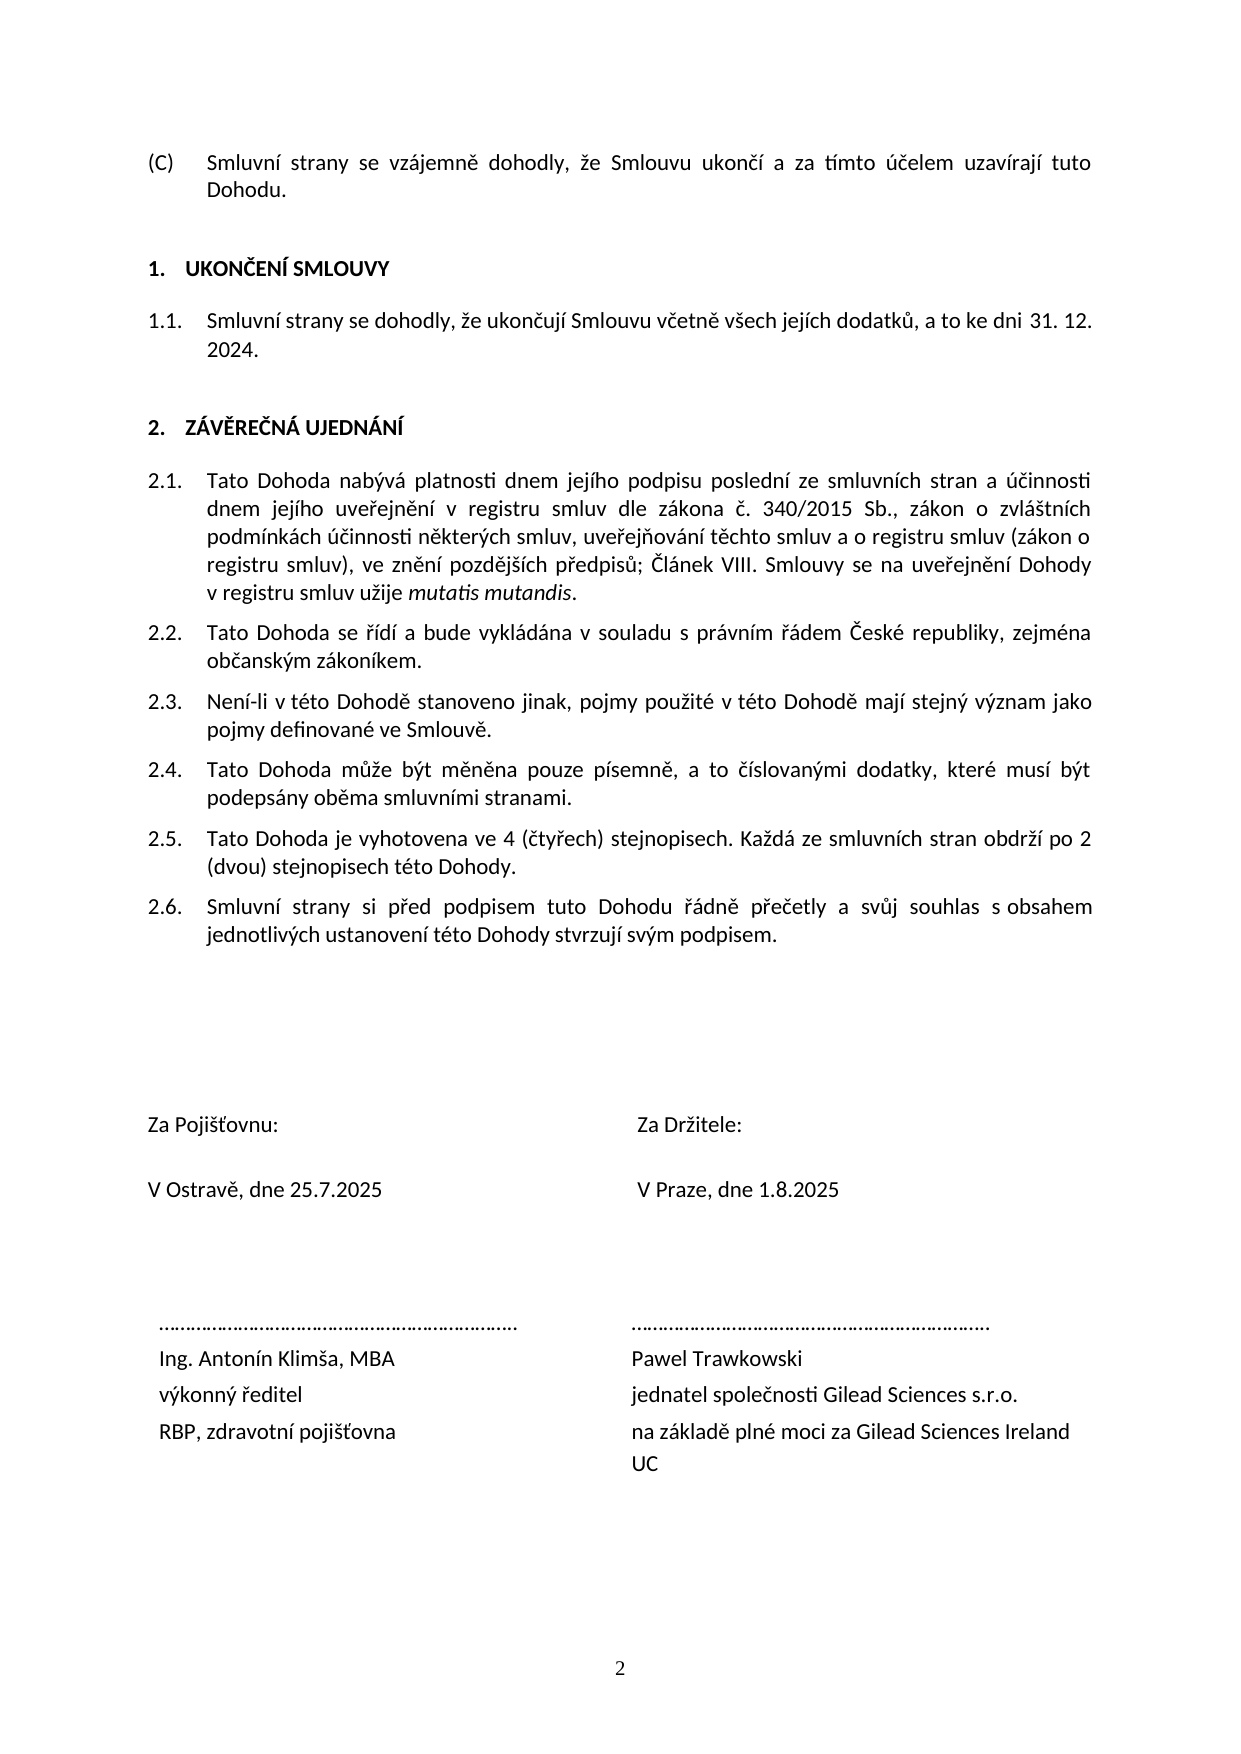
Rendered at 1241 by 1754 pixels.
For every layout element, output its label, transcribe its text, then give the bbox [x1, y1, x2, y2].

list Smluvní strany se dohodly, že ukončují Smlouvu včetně všech jejích dodatků, a to ke dni 31. 12. 2024. [148, 307, 1093, 363]
table_header ………………………………………………………….. Ing. Antonín Klimša, MBA výkonný ředitel RBP, zdravotní pojišťovna [148, 1308, 620, 1485]
list Tato Dohoda nabývá platnosti dnem jejího podpisu poslední ze smluvních stran a účinnosti dnem jejího uveřejnění v registru smluv dle zákona č. 340/2015 Sb., zákon o zvláštních podmínkách účinnosti některých smluv, uveřejňování těchto smluv a o registru smluv (zákon o registru smluv), ve znění pozdějších předpisů; Článek VIII. Smlouvy se na uveřejnění Dohody v registru smluv užije mutatis mutandis. [148, 466, 1093, 606]
text Za Pojišťovnu: Za Držitele: [148, 1111, 1093, 1139]
list Tato Dohoda může být měněna pouze písemně, a to číslovanými dodatky, které musí být podepsány oběma smluvními stranami. [148, 755, 1093, 811]
table_header ………………………………………………………….. Pawel Trawkowski jednatel společnosti Gilead Sciences s.r.o. na základě plné moci za Gilead Sciences Ireland UC [620, 1308, 1093, 1485]
list Smluvní strany si před podpisem tuto Dohodu řádně přečetly a svůj souhlas s obsahem jednotlivých ustanovení této Dohody stvrzují svým podpisem. [148, 892, 1093, 948]
text V Ostravě, dne 25.7.2025 V Praze, dne 1.8.2025 [148, 1175, 1093, 1203]
list Tato Dohoda se řídí a bude vykládána v souladu s právním řádem České republiky, zejména občanským zákoníkem. [148, 618, 1093, 674]
list Není-li v této Dohodě stanoveno jinak, pojmy použité v této Dohodě mají stejný význam jako pojmy definované ve Smlouvě. [148, 687, 1093, 743]
list Tato Dohoda je vyhotovena ve 4 (čtyřech) stejnopisech. Každá ze smluvních stran obdrží po 2 (dvou) stejnopisech této Dohody. [148, 824, 1093, 880]
list ukončení smlouvy [148, 254, 1093, 282]
text Smluvní strany se vzájemně dohodly, že Smlouvu ukončí a za tímto účelem uzavírají tuto Dohodu. [148, 148, 1093, 204]
list Závěrečná ujednání [148, 413, 1093, 441]
